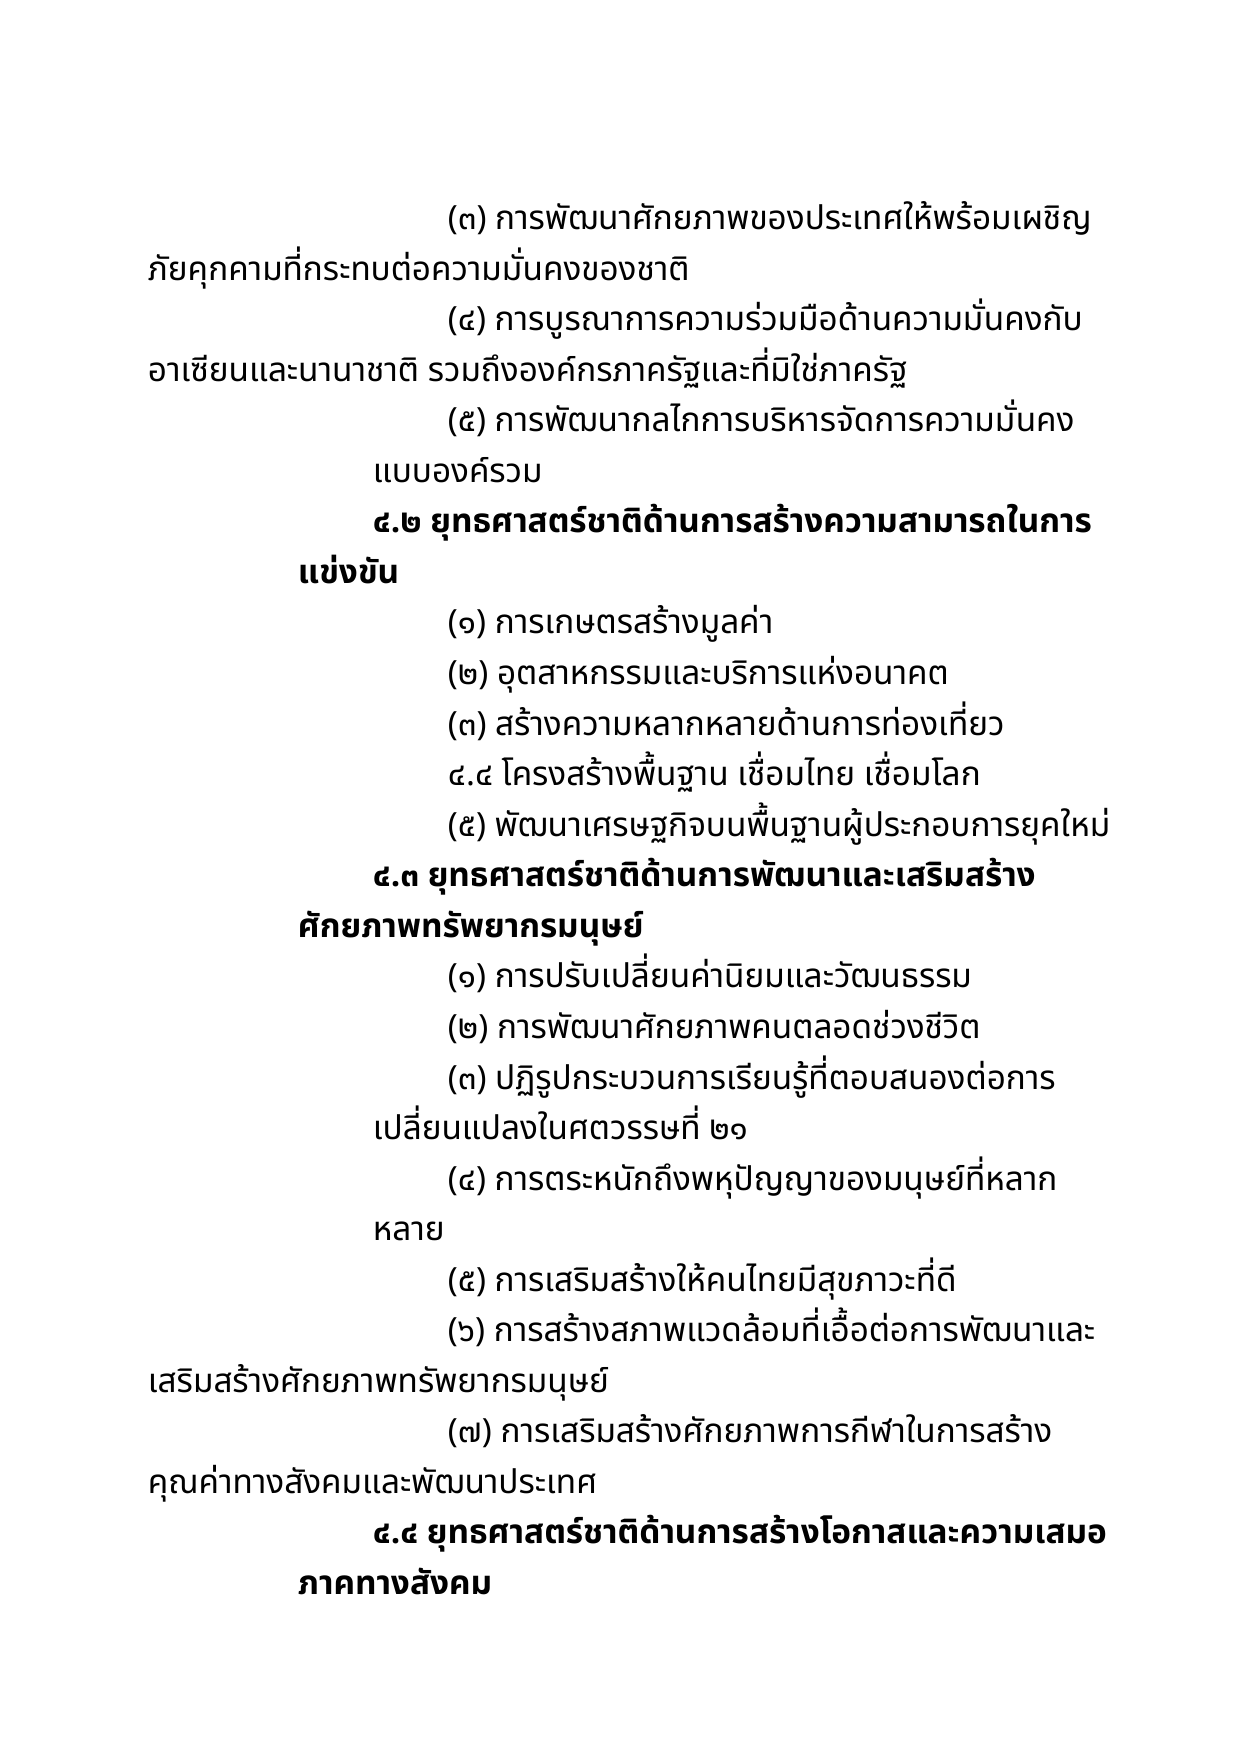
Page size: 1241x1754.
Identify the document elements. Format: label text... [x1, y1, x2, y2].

text (๕) พัฒนาเศรษฐกิจบนพื้นฐานผู้ประกอบการยุคใหม่ [373, 801, 1122, 851]
text ๔.๔ โครงสร้างพื้นฐาน เชื่อมไทย เชื่อมโลก [373, 750, 1122, 801]
text (๔) การตระหนักถึงพหุปัญญาของมนุษย์ที่หลากหลาย [373, 1154, 1122, 1256]
text (๓) การพัฒนาศักยภาพของประเทศให้พร้อมเผชิญภัยคุกคามที่กระทบต่อความมั่นคงของชาติ [148, 194, 1122, 295]
text (๕) การพัฒนากลไกการบริหารจัดการความมั่นคงแบบองค์รวม [373, 396, 1122, 497]
text (๖) การสร้างสภาพแวดล้อมที่เอื้อต่อการพัฒนาและเสริมสร้างศักยภาพทรัพยากรมนุษย์ [148, 1306, 1122, 1407]
text (๒) อุตสาหกรรมและบริการแห่งอนาคต [373, 649, 1122, 699]
text (๓) ปฏิรูปกระบวนการเรียนรู้ที่ตอบสนองต่อการเปลี่ยนแปลงในศตวรรษที่ ๒๑ [373, 1053, 1122, 1154]
text ๔.๒ ยุทธศาสตร์ชาติด้านการสร้างความสามารถในการแข่งขัน [298, 497, 1122, 598]
text ๔.๓ ยุทธศาสตร์ชาติด้านการพัฒนาและเสริมสร้างศักยภาพทรัพยากรมนุษย์ [298, 851, 1122, 952]
text (๓) สร้างความหลากหลายด้านการท่องเที่ยว [373, 699, 1122, 750]
text (๒) การพัฒนาศักยภาพคนตลอดช่วงชีวิต [373, 1003, 1122, 1053]
text (๕) การเสริมสร้างให้คนไทยมีสุขภาวะที่ดี [373, 1256, 1122, 1306]
text ๔.๔ ยุทธศาสตร์ชาติด้านการสร้างโอกาสและความเสมอภาคทางสังคม [298, 1508, 1122, 1609]
text (๑) การเกษตรสร้างมูลค่า [373, 598, 1122, 649]
text (๔) การบูรณาการความร่วมมือด้านความมั่นคงกับอาเซียนและนานาชาติ รวมถึงองค์กรภาครัฐและที่มิใช่ภาครัฐ [148, 295, 1122, 396]
text (๗) การเสริมสร้างศักยภาพการกีฬาในการสร้างคุณค่าทางสังคมและพัฒนาประเทศ [148, 1407, 1122, 1508]
text (๑) การปรับเปลี่ยนค่านิยมและวัฒนธรรม [373, 952, 1122, 1003]
